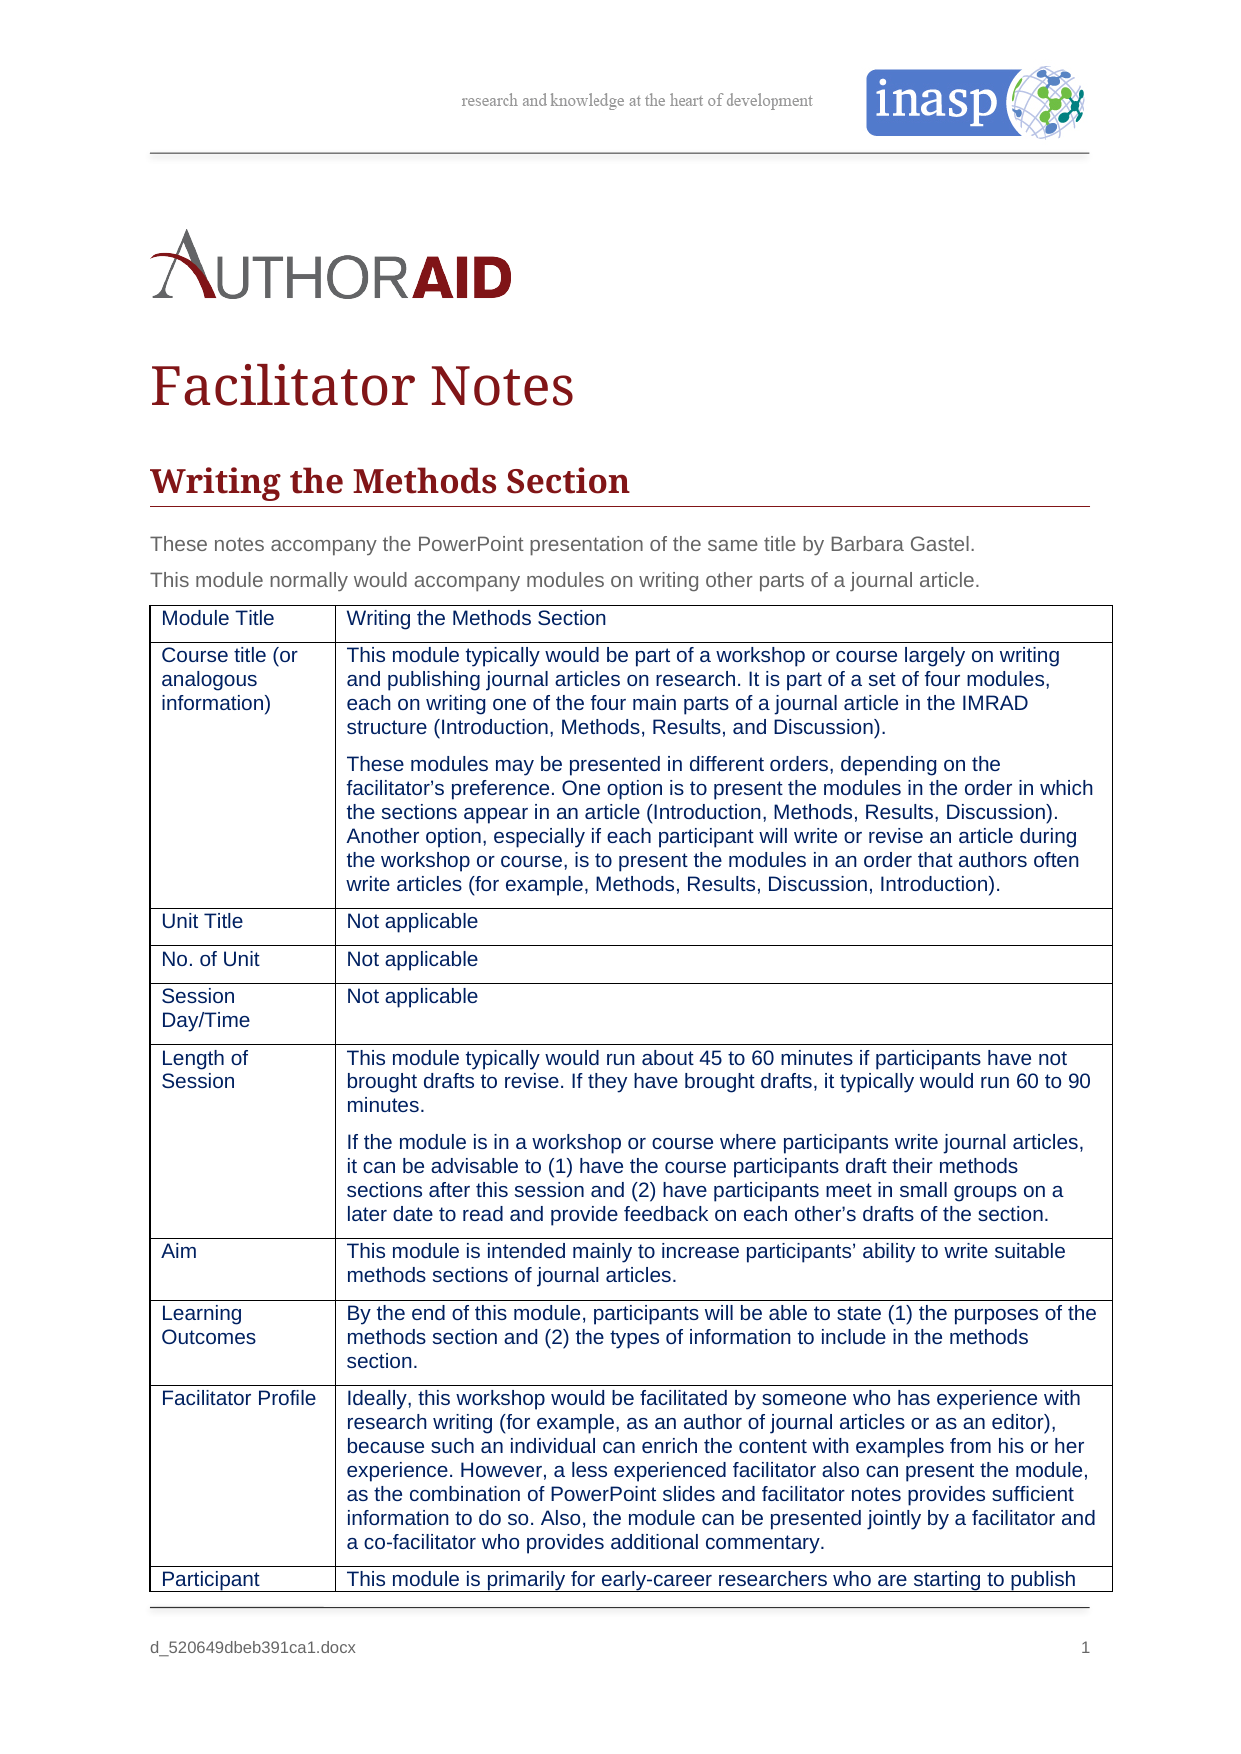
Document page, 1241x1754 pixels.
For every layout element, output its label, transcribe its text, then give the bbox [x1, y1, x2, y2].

table_cell This module typically would be part of a workshop or course largely on writing and publishing journal articles on research. It is part of a set of four modules, each on writing one of the four main parts of a journal article in the IMRAD structure (Introduction, Methods, Results, and Discussion). These modules may be presented in different orders, depending on the facilitator’s preference. One option is to present the modules in the order in which the sections appear in an article (Introduction, Methods, Results, Discussion). Another option, especially if each participant will write or revise an article during the workshop or course, is to present the modules in an order that authors often write articles (for example, Methods, Results, Discussion, Introduction). [336, 643, 1112, 908]
table_cell Ideally, this workshop would be facilitated by someone who has experience with research writing (for example, as an author of journal articles or as an editor), because such an individual can enrich the content with examples from his or her experience. However, a less experienced facilitator also can present the module, as the combination of PowerPoint slides and facilitator notes provides sufficient information to do so. Also, the module can be presented jointly by a facilitator and a co-facilitator who provides additional commentary. [336, 1386, 1112, 1566]
table_cell Unit Title [151, 909, 335, 945]
table_cell Participant Profile [151, 1567, 335, 1591]
subtitle Writing the Methods Section [150, 458, 1090, 506]
table_header Module Title [151, 606, 335, 642]
text This module normally would accompany modules on writing other parts of a journal article. [150, 568, 1090, 592]
text These notes accompany the PowerPoint presentation of the same title by Barbara Gastel. [150, 532, 1090, 556]
table_cell This module is intended mainly to increase participants’ ability to write suitable methods sections of journal articles. [336, 1239, 1112, 1299]
table_cell Not applicable [336, 946, 1112, 983]
table_cell By the end of this module, participants will be able to state (1) the purposes of the methods section and (2) the types of information to include in the methods section. [336, 1301, 1112, 1385]
table_cell Aim [151, 1239, 335, 1299]
table_cell No. of Unit [151, 946, 335, 983]
table_cell Not applicable [336, 909, 1112, 945]
table_cell This module typically would run about 45 to 60 minutes if participants have not brought drafts to revise. If they have brought drafts, it typically would run 60 to 90 minutes. If the module is in a workshop or course where participants write journal articles, it can be advisable to (1) have the course participants draft their methods sections after this session and (2) have participants meet in small groups on a later date to read and provide feedback on each other’s drafts of the section. [336, 1045, 1112, 1238]
table_cell Learning Outcomes [151, 1301, 335, 1385]
table_cell Facilitator Profile [151, 1386, 335, 1566]
table_cell Session Day/Time [151, 984, 335, 1044]
table_cell Length of Session [151, 1045, 335, 1238]
title Facilitator Notes [150, 347, 1090, 421]
table_cell Course title (or analogous information) [151, 643, 335, 908]
table_header Writing the Methods Section [336, 606, 1112, 642]
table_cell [336, 1567, 1112, 1591]
picture [150, 229, 511, 299]
picture [461, 59, 1091, 145]
table_cell Not applicable [336, 984, 1112, 1044]
